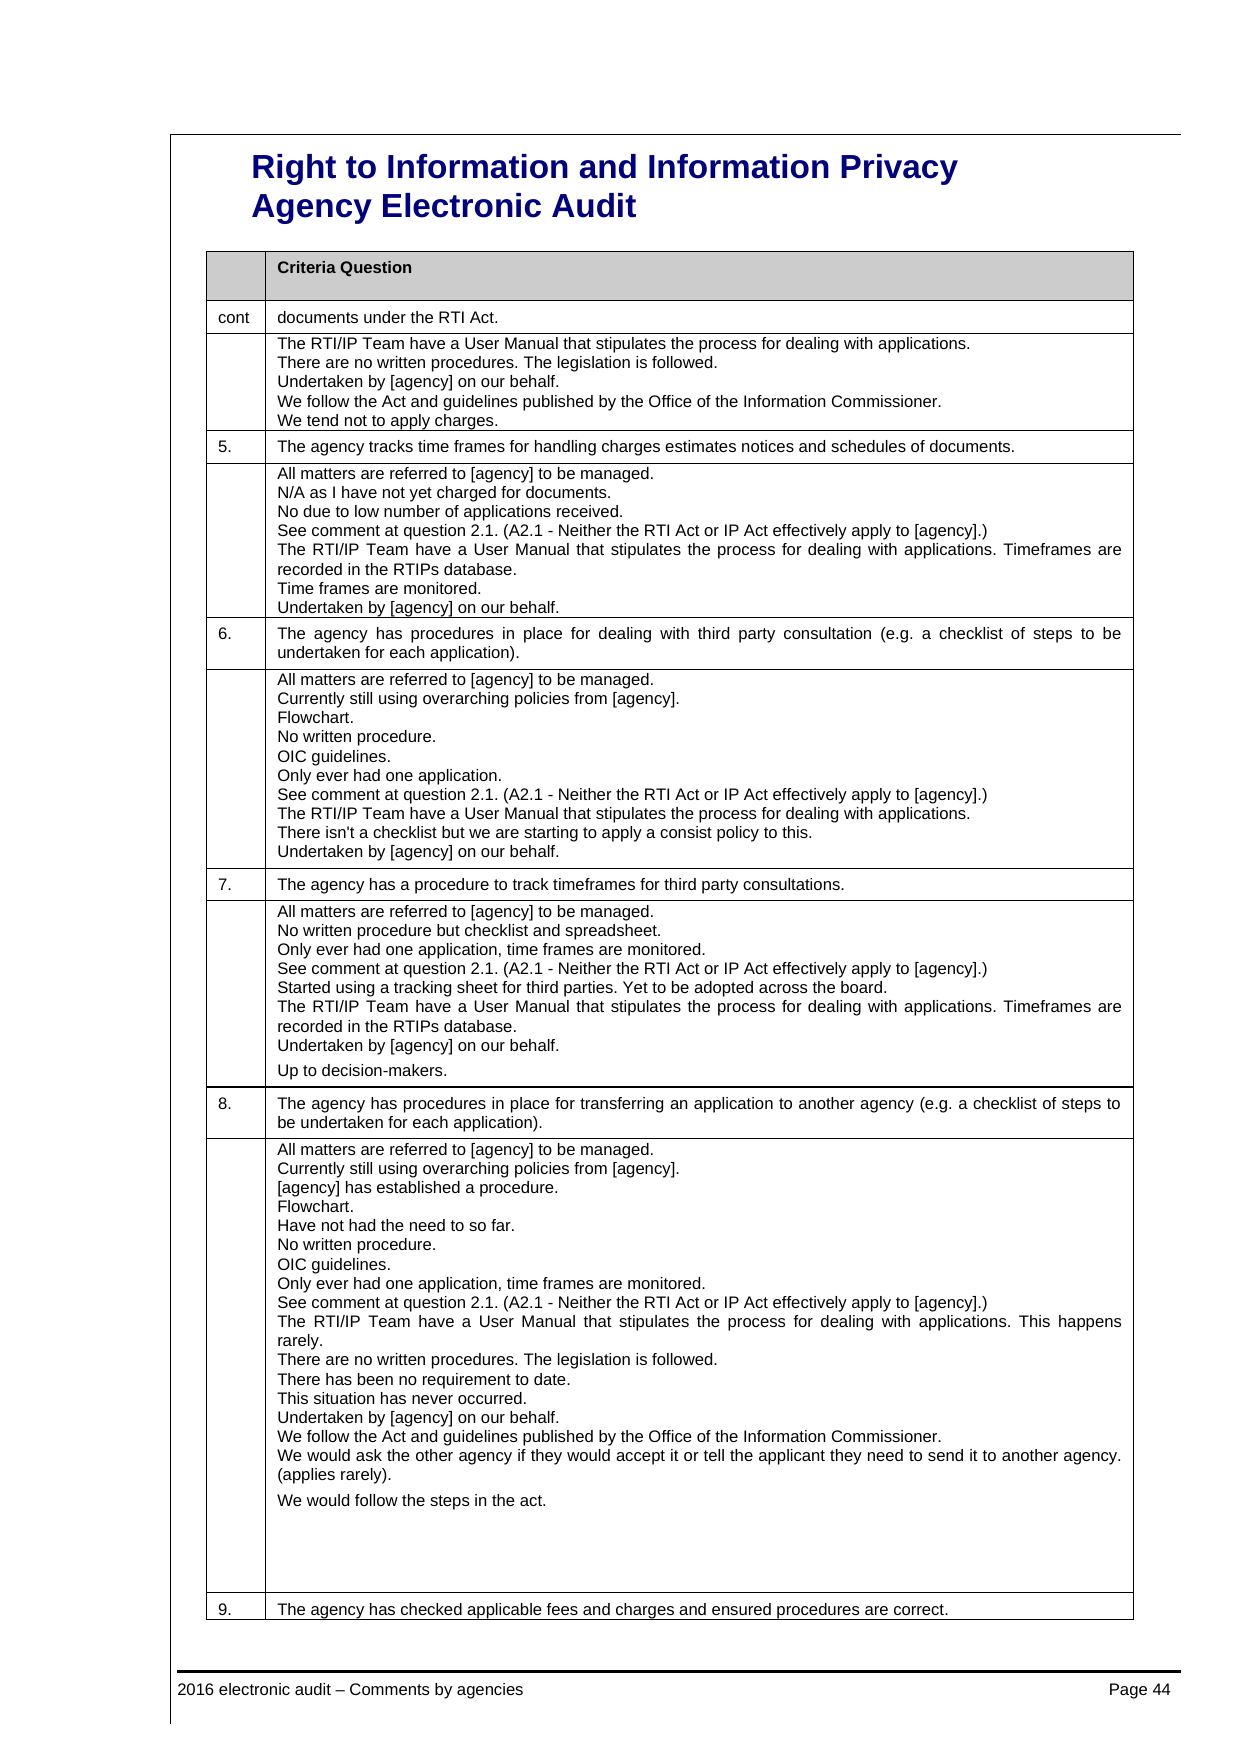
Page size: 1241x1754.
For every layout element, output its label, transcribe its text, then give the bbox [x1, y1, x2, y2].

table_cell [207, 901, 265, 1086]
table_cell All matters are referred to [agency] to be managed. Currently still using overarching policies from [agency]. [agency] has established a procedure. Flowchart. Have not had the need to so far. No written procedure. OIC guidelines. Only ever had one application, time frames are monitored. See comment at question 2.1. (A2.1 - Neither the RTI Act or IP Act effectively apply to [agency].) The RTI/IP Team have a User Manual that stipulates the process for dealing with applications. This happens rarely. There are no written procedures. The legislation is followed. There has been no requirement to date. This situation has never occurred. Undertaken by [agency] on our behalf. We follow the Act and guidelines published by the Office of the Information Commissioner. We would ask the other agency if they would accept it or tell the applicant they need to send it to another agency. (applies rarely). We would follow the steps in the act. [266, 1139, 1133, 1592]
table_cell All matters are referred to [agency] to be managed. N/A as I have not yet charged for documents. No due to low number of applications received. See comment at question 2.1. (A2.1 - Neither the RTI Act or IP Act effectively apply to [agency].) The RTI/IP Team have a User Manual that stipulates the process for dealing with applications. Timeframes are recorded in the RTIPs database. Time frames are monitored. Undertaken by [agency] on our behalf. [266, 464, 1133, 617]
table_cell The RTI/IP Team have a User Manual that stipulates the process for dealing with applications. There are no written procedures. The legislation is followed. Undertaken by [agency] on our behalf. We follow the Act and guidelines published by the Office of the Information Commissioner. We tend not to apply charges. [266, 334, 1133, 430]
table_cell [207, 670, 265, 868]
table_cell The agency has procedures in place for dealing with third party consultation (e.g. a checklist of steps to be undertaken for each application). [266, 618, 1133, 669]
table_cell All matters are referred to [agency] to be managed. No written procedure but checklist and spreadsheet. Only ever had one application, time frames are monitored. See comment at question 2.1. (A2.1 - Neither the RTI Act or IP Act effectively apply to [agency].) Started using a tracking sheet for third parties. Yet to be adopted across the board. The RTI/IP Team have a User Manual that stipulates the process for dealing with applications. Timeframes are recorded in the RTIPs database. Undertaken by [agency] on our behalf. Up to decision-makers. [266, 901, 1133, 1086]
table_cell 7. [207, 869, 265, 900]
table_cell The agency has procedures in place for transferring an application to another agency (e.g. a checklist of steps to be undertaken for each application). [266, 1088, 1133, 1138]
table_cell 6. [207, 618, 265, 669]
table_header Criteria Question [266, 252, 1133, 300]
table_cell [207, 1139, 265, 1592]
table_cell [207, 334, 265, 430]
table_cell The agency has a procedure to track timeframes for third party consultations. [266, 869, 1133, 900]
table_cell 5. [207, 431, 265, 462]
table_cell 8. [207, 1088, 265, 1138]
table_header [207, 252, 265, 300]
table_cell 4. cont [207, 301, 265, 333]
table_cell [266, 1593, 1133, 1619]
table_cell All matters are referred to [agency] to be managed. Currently still using overarching policies from [agency]. Flowchart. No written procedure. OIC guidelines. Only ever had one application. See comment at question 2.1. (A2.1 - Neither the RTI Act or IP Act effectively apply to [agency].) The RTI/IP Team have a User Manual that stipulates the process for dealing with applications. There isn't a checklist but we are starting to apply a consist policy to this. Undertaken by [agency] on our behalf. [266, 670, 1133, 868]
table_cell [207, 464, 265, 617]
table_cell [266, 301, 1133, 333]
table_cell The agency tracks time frames for handling charges estimates notices and schedules of documents. [266, 431, 1133, 462]
table_cell 9. [207, 1593, 265, 1619]
